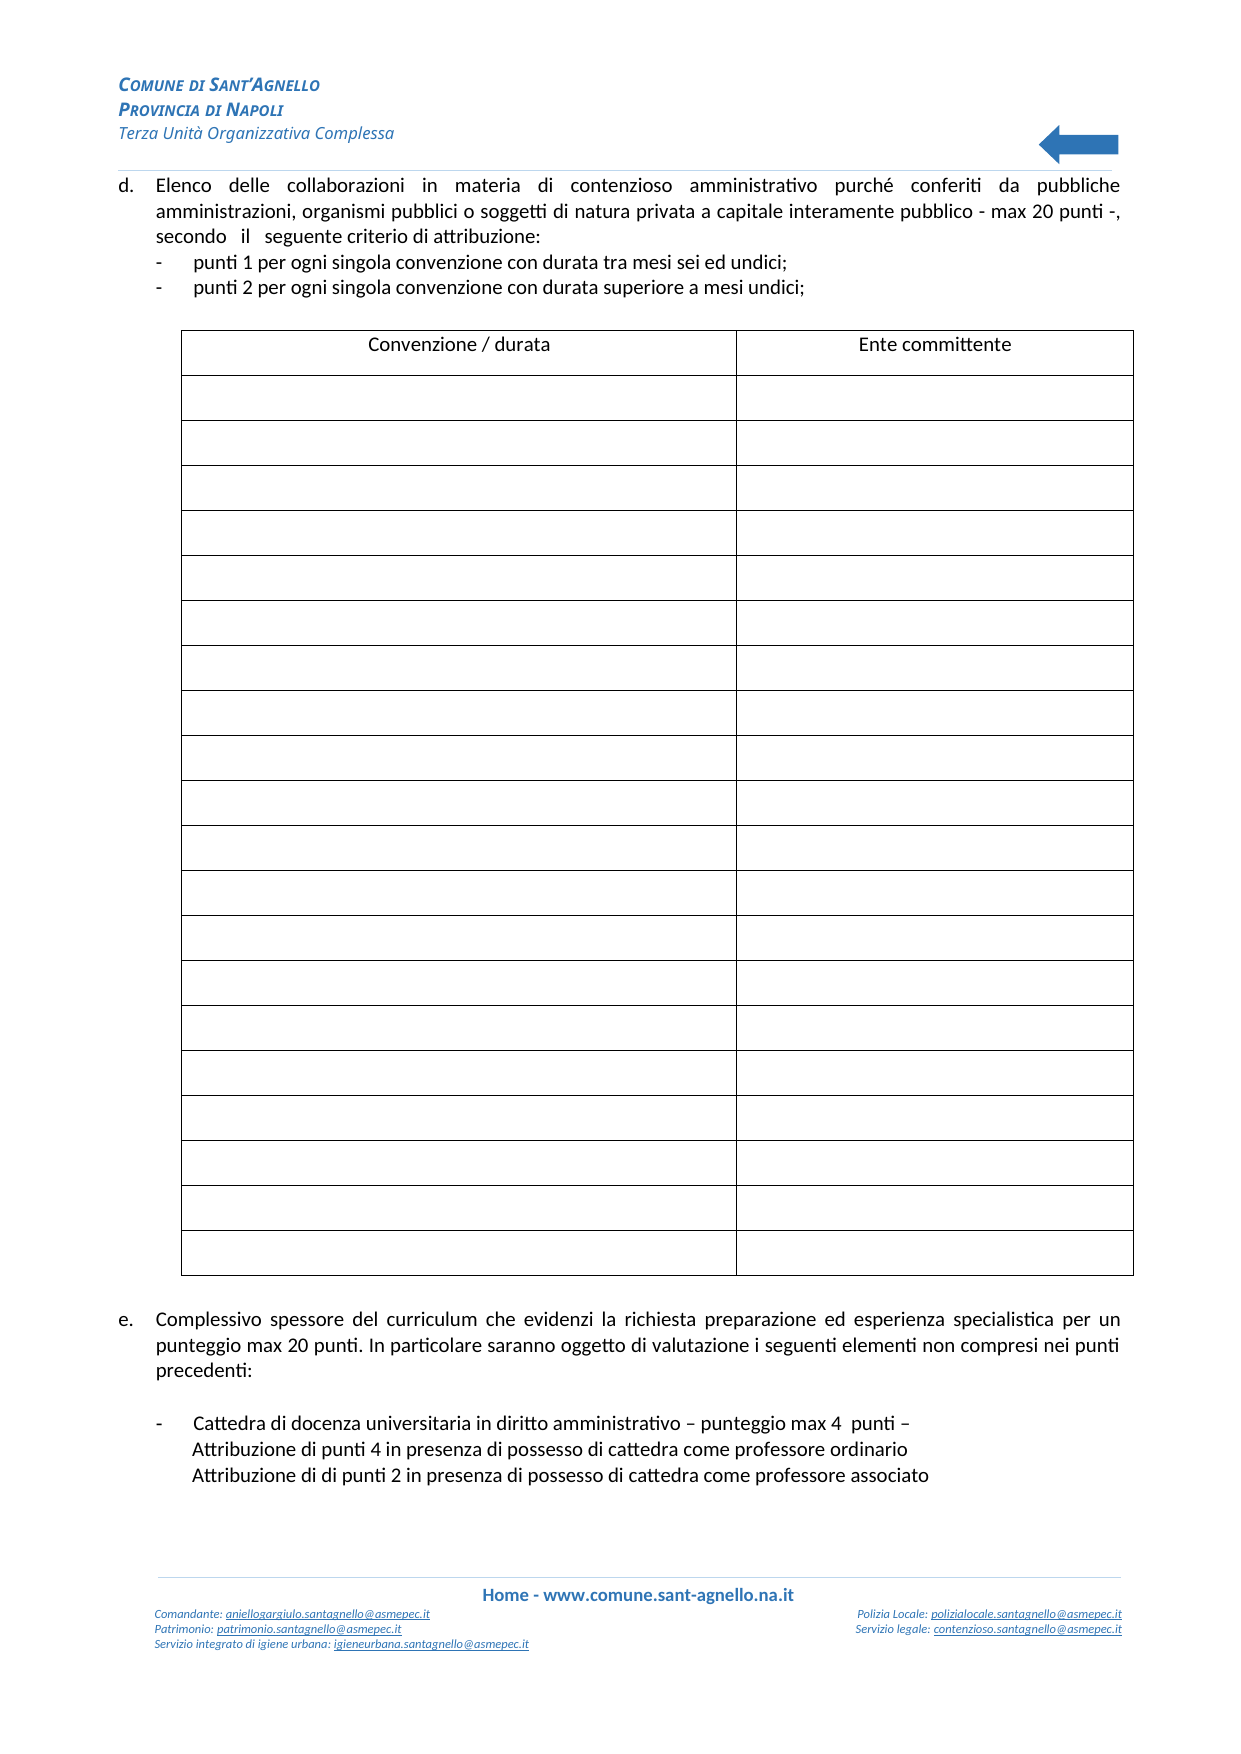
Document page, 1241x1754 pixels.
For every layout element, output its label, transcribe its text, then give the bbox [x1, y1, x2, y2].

table_header Convenzione / durata [182, 331, 736, 375]
table_cell [182, 466, 736, 510]
table_cell [737, 781, 1133, 825]
table_cell [182, 1096, 736, 1140]
table_cell [182, 376, 736, 420]
table_cell [182, 691, 736, 735]
table_cell [737, 826, 1133, 870]
table_cell [182, 916, 736, 960]
table_cell [737, 646, 1133, 690]
table_cell [182, 1051, 736, 1095]
table_cell [737, 421, 1133, 465]
table_cell [737, 1186, 1133, 1230]
table_cell [182, 781, 736, 825]
table_header Ente committente [737, 331, 1133, 375]
table_cell [182, 736, 736, 780]
table_cell [737, 691, 1133, 735]
table_cell [737, 376, 1133, 420]
list punti 1 per ogni singola convenzione con durata tra mesi sei ed undici; [156, 249, 1122, 274]
table_cell [737, 961, 1133, 1005]
text Attribuzione di punti 4 in presenza di possesso di cattedra come professore ordinario [118, 1437, 1122, 1462]
table_cell [182, 421, 736, 465]
table_cell [182, 511, 736, 555]
table_cell [737, 466, 1133, 510]
table_cell [182, 1141, 736, 1185]
text Attribuzione di di punti 2 in presenza di possesso di cattedra come professore associato [118, 1462, 1122, 1487]
table_cell [182, 1006, 736, 1050]
table_cell [737, 736, 1133, 780]
table_cell [737, 1141, 1133, 1185]
table_cell [182, 601, 736, 645]
list Complessivo spessore del curriculum che evidenzi la richiesta preparazione ed esperienza specialistica per un punteggio max 20 punti. In particolare saranno oggetto di valutazione i seguenti elementi non compresi nei punti precedenti: [118, 1307, 1122, 1383]
table_cell [737, 1096, 1133, 1140]
table_cell [737, 1051, 1133, 1095]
list Cattedra di docenza universitaria in diritto amministrativo – punteggio max 4 punti – [156, 1408, 1122, 1437]
table_cell [737, 916, 1133, 960]
table_cell [737, 871, 1133, 915]
table_cell [737, 511, 1133, 555]
list punti 2 per ogni singola convenzione con durata superiore a mesi undici; [156, 274, 1122, 300]
table_cell [182, 871, 736, 915]
table_cell [182, 961, 736, 1005]
table_cell [182, 646, 736, 690]
table_cell [737, 1231, 1133, 1275]
table_cell [182, 826, 736, 870]
table_cell [737, 556, 1133, 600]
table_cell [737, 1006, 1133, 1050]
table_cell [182, 1186, 736, 1230]
table_cell [182, 556, 736, 600]
list Elenco delle collaborazioni in materia di contenzioso amministrativo purché conferiti da pubbliche amministrazioni, organismi pubblici o soggetti di natura privata a capitale interamente pubblico - max 20 punti -, secondo il seguente criterio di attribuzione: [118, 173, 1122, 249]
table_cell [737, 601, 1133, 645]
table_cell [182, 1231, 736, 1275]
